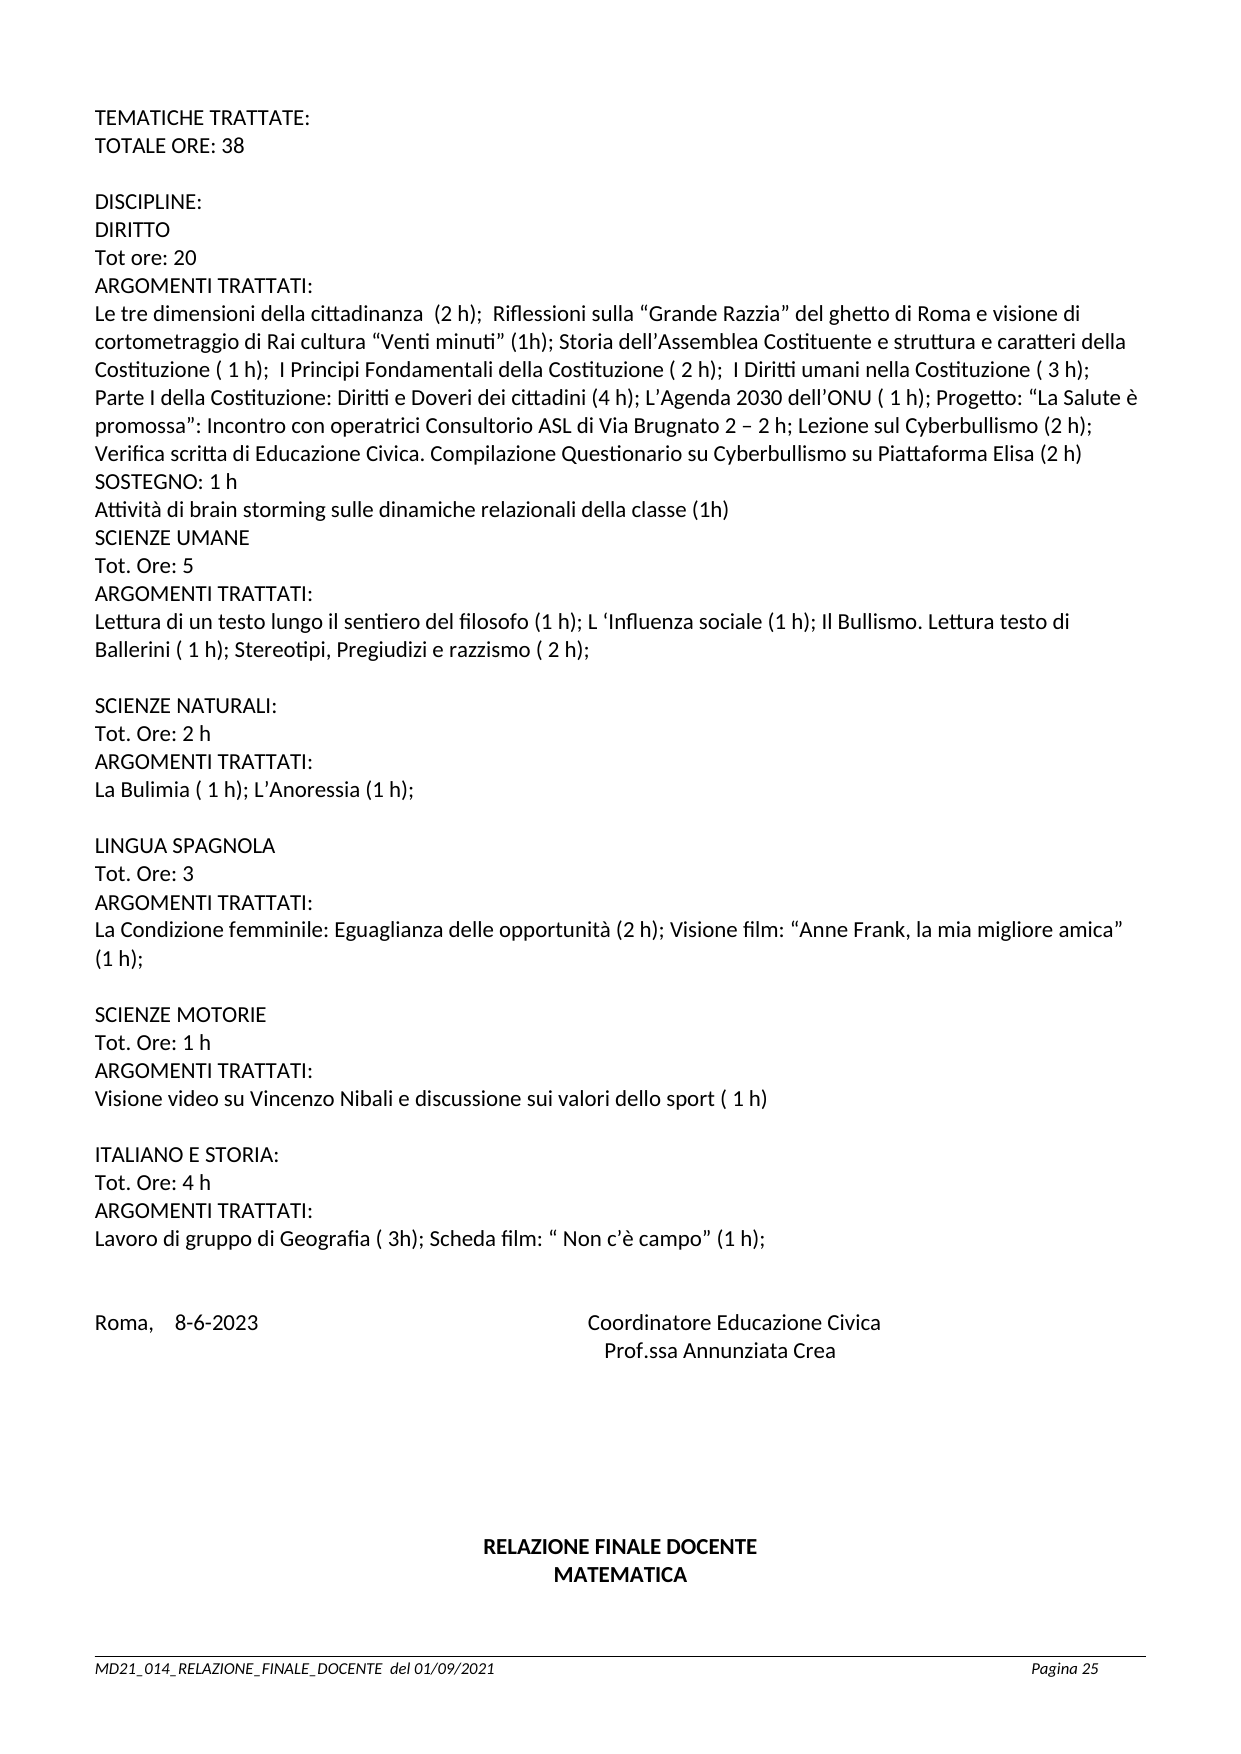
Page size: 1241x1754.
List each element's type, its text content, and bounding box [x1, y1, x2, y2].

text Attività di brain storming sulle dinamiche relazionali della classe (1h) [94, 495, 1146, 523]
text SCIENZE MOTORIE [94, 1000, 1146, 1028]
text ITALIANO E STORIA: [94, 1140, 1146, 1168]
text Prof.ssa Annunziata Crea [94, 1336, 1146, 1364]
text La Bulimia ( 1 h); L’Anoressia (1 h); [94, 776, 1146, 803]
text SCIENZE UMANE [94, 523, 1146, 551]
text TOTALE ORE: 38 [94, 131, 1146, 159]
text Le tre dimensioni della cittadinanza (2 h); Riflessioni sulla “Grande Razzia” del ghetto di Roma e visione di cortometraggio di Rai cultura “Venti minuti” (1h); Storia dell’Assemblea Costituente e struttura e caratteri della Costituzione ( 1 h); I Principi Fondamentali della Costituzione ( 2 h); I Diritti umani nella Costituzione ( 3 h); Parte I della Costituzione: Diritti e Doveri dei cittadini (4 h); L’Agenda 2030 dell’ONU ( 1 h); Progetto: “La Salute è promossa”: Incontro con operatrici Consultorio ASL di Via Brugnato 2 – 2 h; Lezione sul Cyberbullismo (2 h); Verifica scritta di Educazione Civica. Compilazione Questionario su Cyberbullismo su Piattaforma Elisa (2 h) [94, 299, 1146, 467]
text Lettura di un testo lungo il sentiero del filosofo (1 h); L ‘Influenza sociale (1 h); Il Bullismo. Lettura testo di Ballerini ( 1 h); Stereotipi, Pregiudizi e razzismo ( 2 h); [94, 607, 1146, 663]
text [94, 103, 1146, 131]
text Tot ore: 20 [94, 243, 1146, 271]
text Roma, 8-6-2023 Coordinatore Educazione Civica [94, 1308, 1146, 1336]
text MATEMATICA [94, 1560, 1146, 1588]
text Visione video su Vincenzo Nibali e discussione sui valori dello sport ( 1 h) [94, 1084, 1146, 1112]
text DIRITTO [94, 215, 1146, 243]
text SCIENZE NATURALI: [94, 691, 1146, 719]
text La Condizione femminile: Eguaglianza delle opportunità (2 h); Visione film: “Anne Frank, la mia migliore amica” (1 h); [94, 916, 1146, 972]
text Tot. Ore: 1 h [94, 1028, 1146, 1056]
text ARGOMENTI TRATTATI: [94, 747, 1146, 776]
text RELAZIONE FINALE DOCENTE [94, 1532, 1146, 1560]
text ARGOMENTI TRATTATI: [94, 1196, 1146, 1224]
text ARGOMENTI TRATTATI: [94, 271, 1146, 299]
text ARGOMENTI TRATTATI: [94, 1056, 1146, 1084]
text DISCIPLINE: [94, 187, 1146, 215]
text Tot. Ore: 2 h [94, 719, 1146, 747]
text SOSTEGNO: 1 h [94, 467, 1146, 495]
text Tot. Ore: 4 h [94, 1168, 1146, 1196]
text ARGOMENTI TRATTATI: [94, 888, 1146, 916]
text Tot. Ore: 3 [94, 859, 1146, 888]
text Tot. Ore: 5 [94, 551, 1146, 579]
text ARGOMENTI TRATTATI: [94, 579, 1146, 607]
text LINGUA SPAGNOLA [94, 832, 1146, 859]
text Lavoro di gruppo di Geografia ( 3h); Scheda film: “ Non c’è campo” (1 h); [94, 1224, 1146, 1252]
